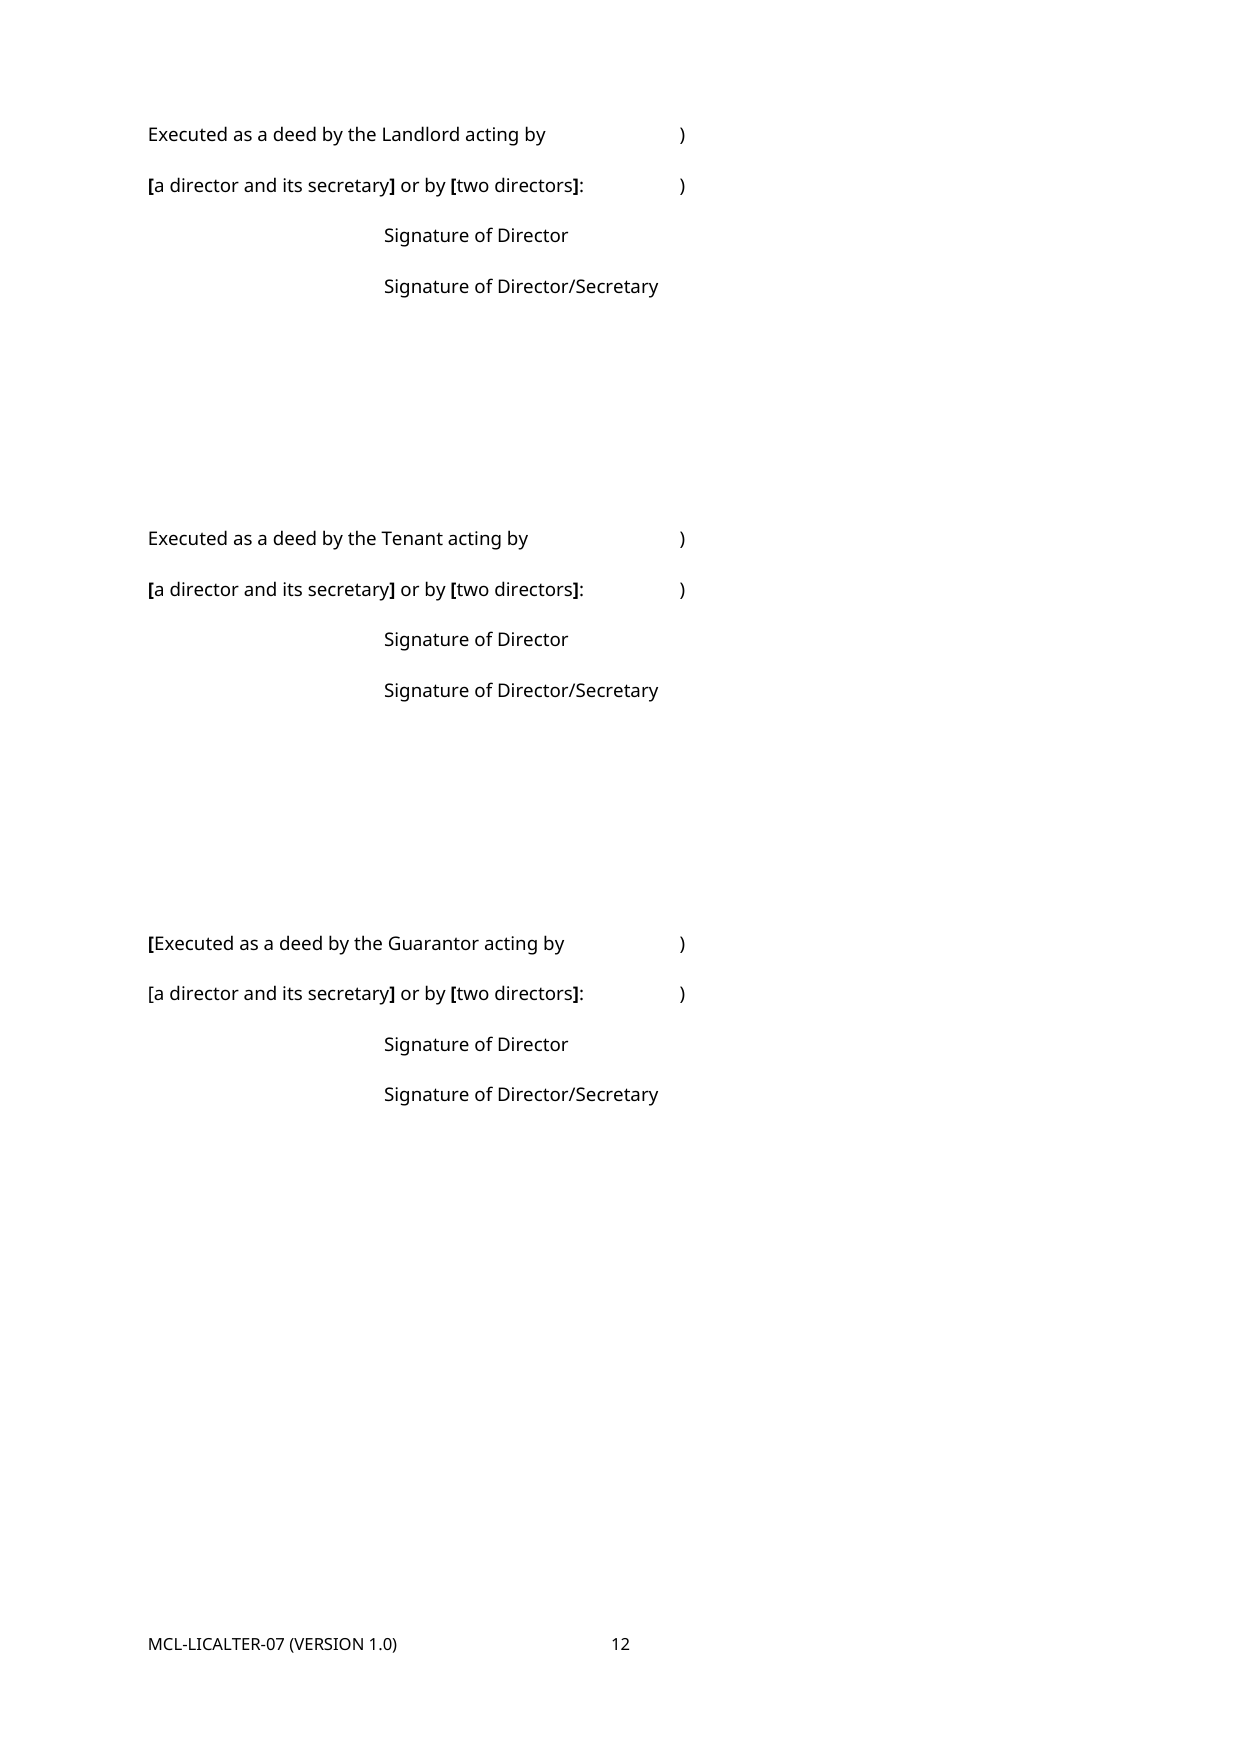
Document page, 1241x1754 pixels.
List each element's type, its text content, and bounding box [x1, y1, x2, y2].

text Signature of Director/Secretary [148, 273, 1122, 299]
text Signature of Director/Secretary [148, 1081, 1122, 1107]
text [a director and its secretary] or by [two directors]: ) [148, 576, 1122, 602]
text Executed as a deed by the Tenant acting by ) [148, 526, 1122, 551]
text Executed as a deed by the Landlord acting by ) [148, 122, 1122, 147]
text [Executed as a deed by the Guarantor acting by ) [148, 930, 1122, 955]
text Signature of Director [148, 627, 1122, 652]
text [a director and its secretary] or by [two directors]: ) [148, 172, 1122, 198]
text Signature of Director [148, 223, 1122, 248]
text Signature of Director/Secretary [148, 677, 1122, 703]
text [a director and its secretary] or by [two directors]: ) [148, 980, 1122, 1006]
text Signature of Director [148, 1031, 1122, 1056]
